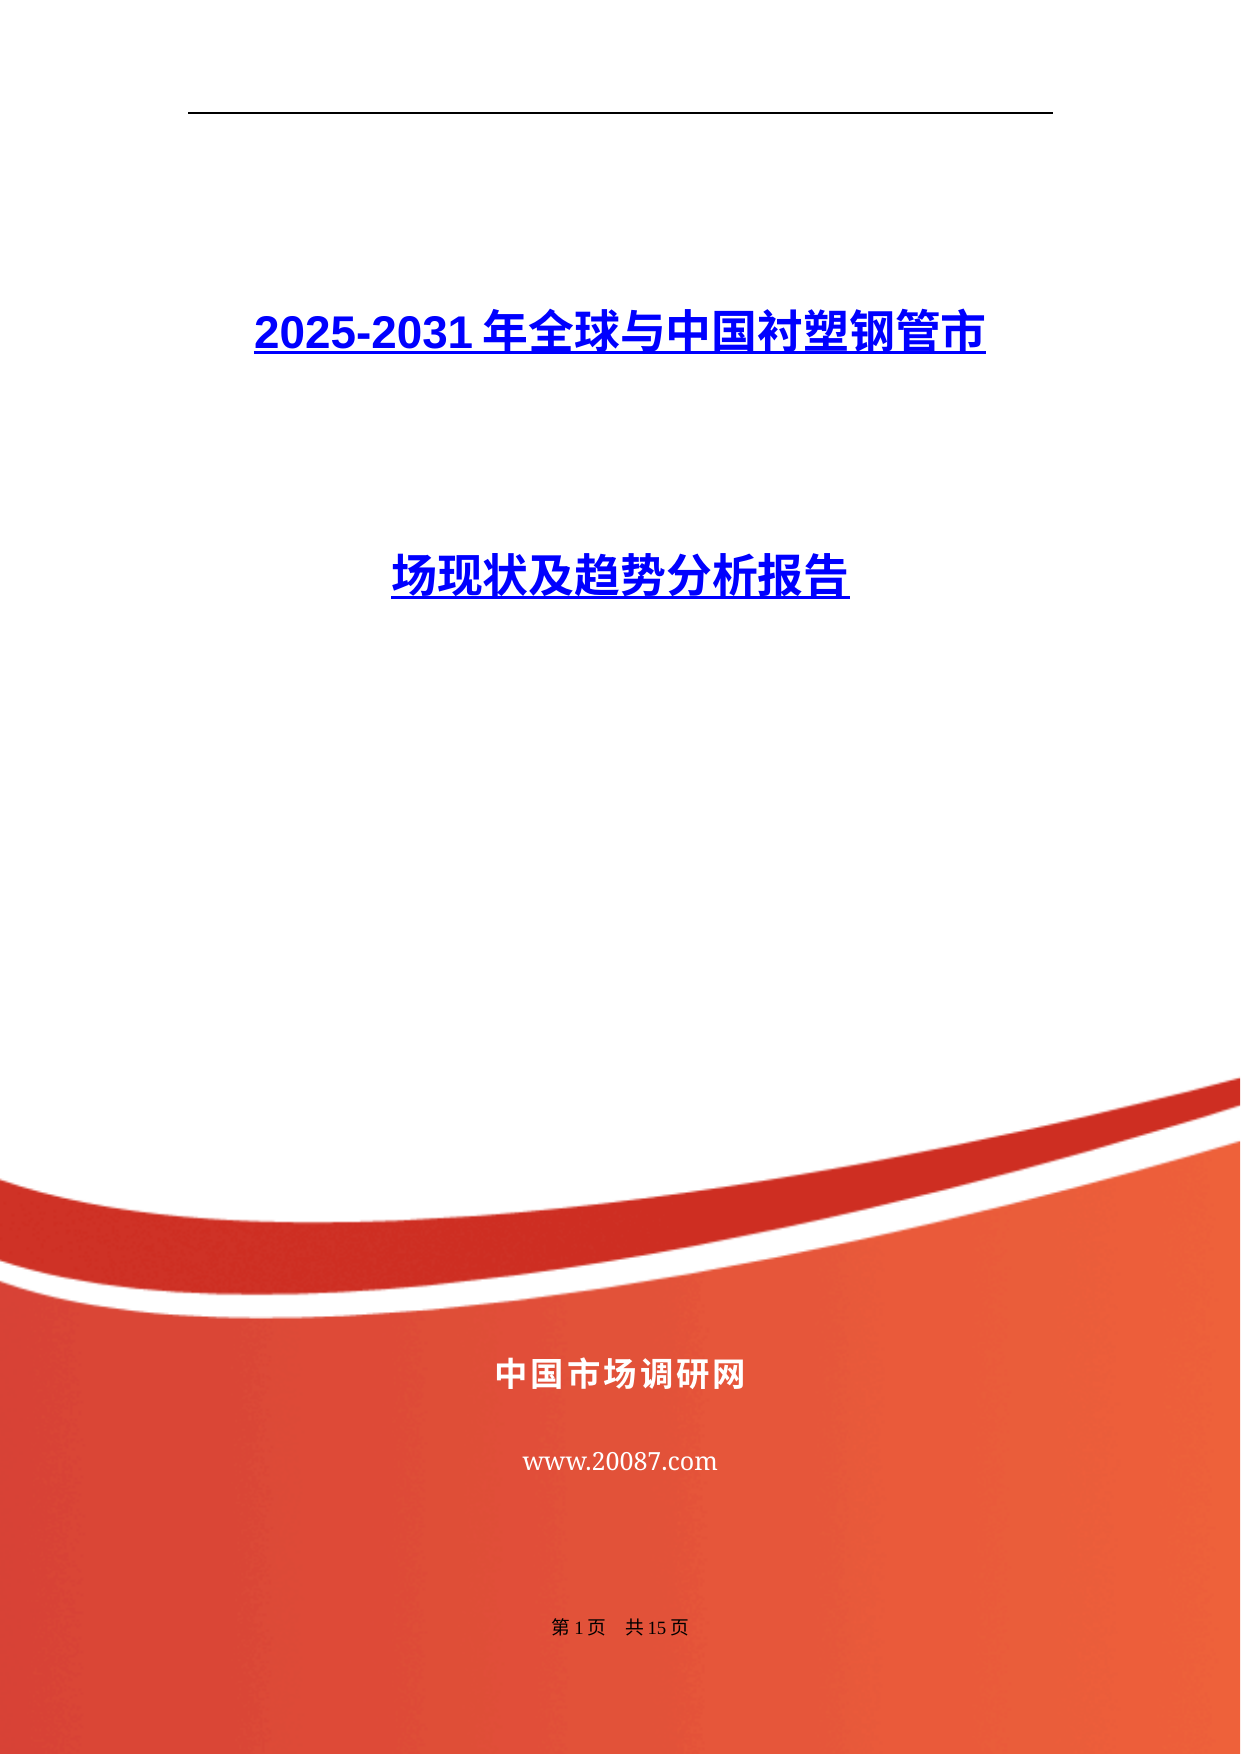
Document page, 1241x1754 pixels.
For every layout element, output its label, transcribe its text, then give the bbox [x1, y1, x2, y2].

text www.20087.com [187, 1428, 1053, 1493]
subtitle 中国市场调研网 [187, 1339, 1053, 1404]
table_header 2025-2031年全球与中国衬塑钢管市场现状及趋势分析报告 [188, 207, 1053, 773]
picture [0, 1006, 1241, 1754]
